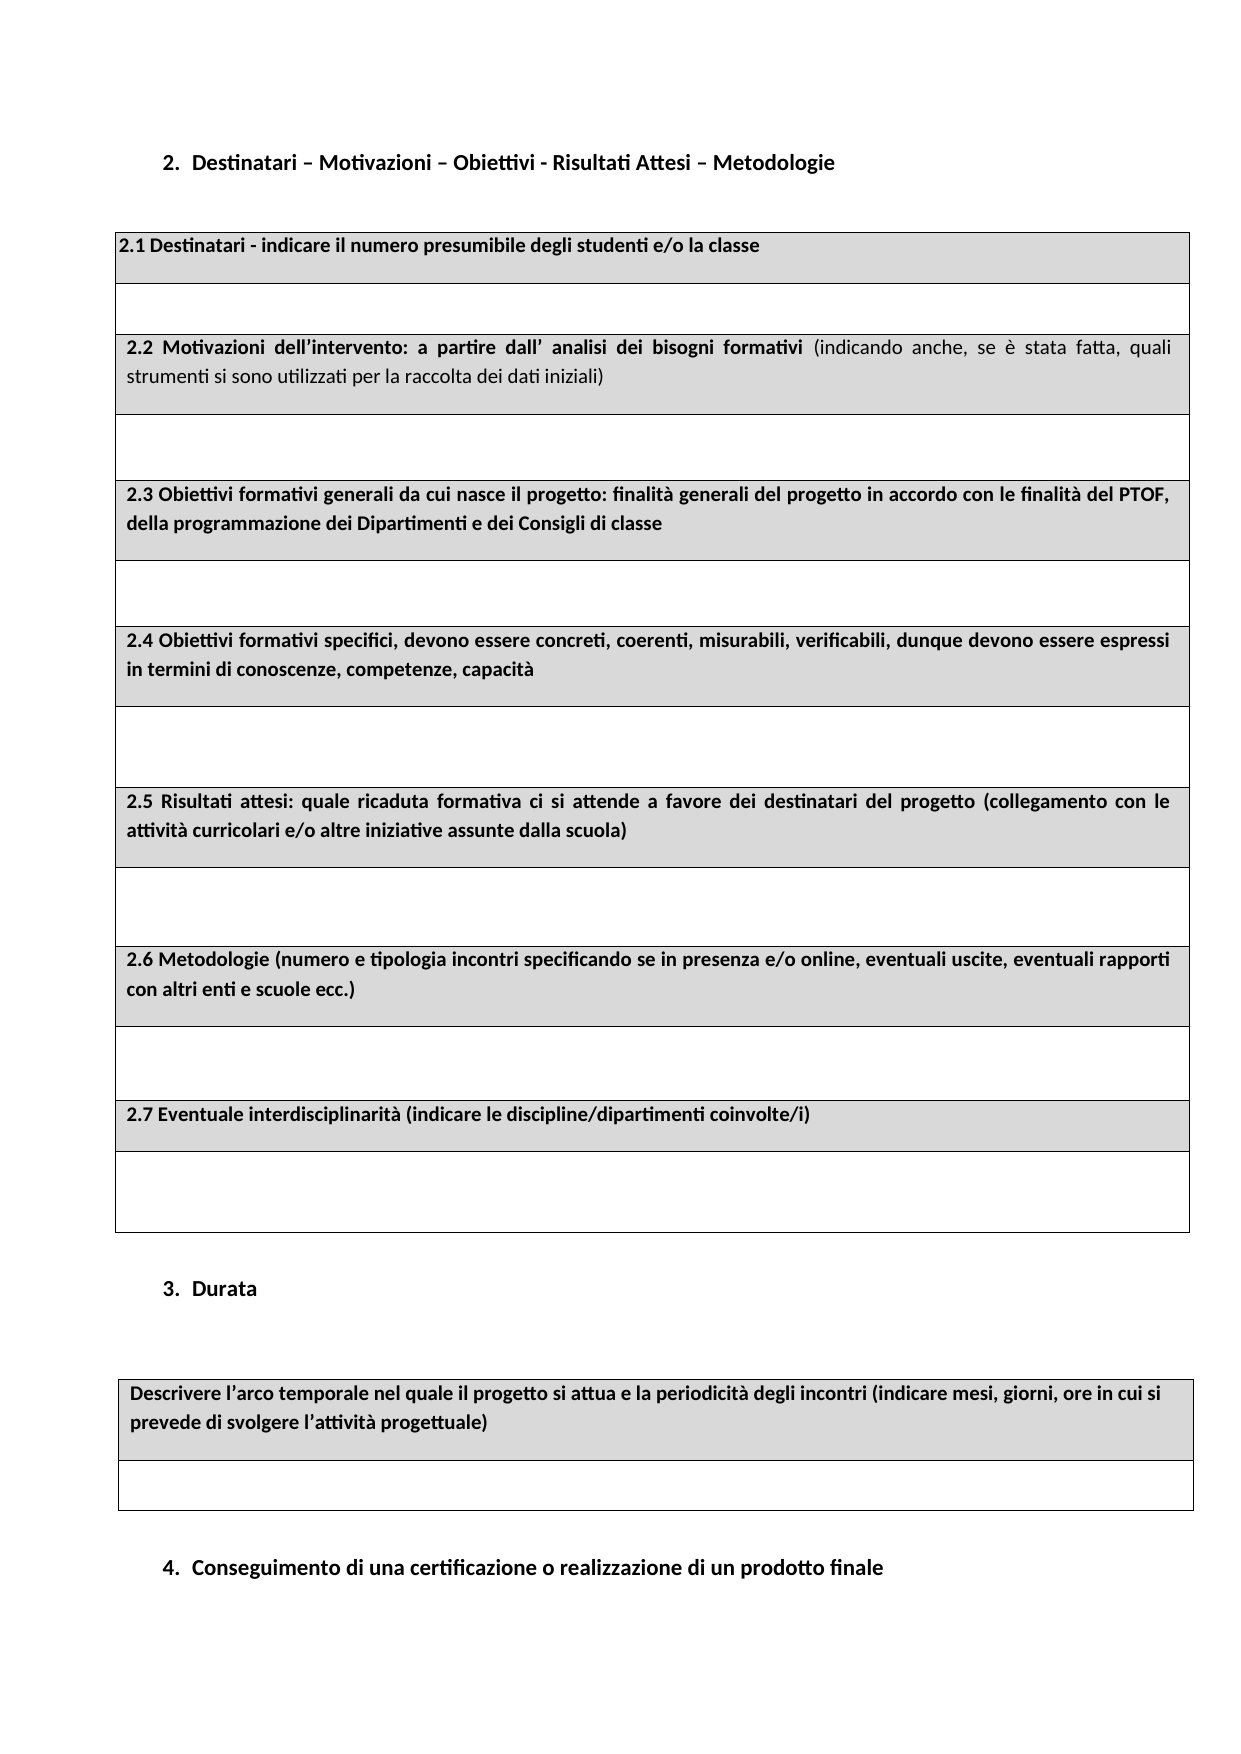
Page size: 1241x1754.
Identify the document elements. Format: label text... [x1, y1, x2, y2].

table_cell [116, 707, 1189, 787]
table_cell 2.5 Risultati attesi: quale ricaduta formativa ci si attende a favore dei destinatari del progetto (collegamento con le attività curricolari e/o altre iniziative assunte dalla scuola) [116, 788, 1189, 867]
table_cell [116, 1027, 1189, 1100]
table_header Descrivere l’arco temporale nel quale il progetto si attua e la periodicità degli incontri (indicare mesi, giorni, ore in cui si prevede di svolgere l’attività progettuale) [119, 1380, 1193, 1460]
table_cell [116, 415, 1189, 480]
table_cell [116, 561, 1189, 626]
table_header 2.1 Destinatari - indicare il numero presumibile degli studenti e/o la classe [116, 233, 1189, 283]
list Durata [133, 1274, 1115, 1303]
list Conseguimento di una certificazione o realizzazione di un prodotto finale [133, 1553, 1115, 1581]
table_cell [119, 1461, 1193, 1510]
table_cell 2.4 Obiettivi formativi specifici, devono essere concreti, coerenti, misurabili, verificabili, dunque devono essere espressi in termini di conoscenze, competenze, capacità [116, 627, 1189, 706]
table_cell [116, 868, 1189, 946]
table_cell 2.3 Obiettivi formativi generali da cui nasce il progetto: finalità generali del progetto in accordo con le finalità del PTOF, della programmazione dei Dipartimenti e dei Consigli di classe [116, 481, 1189, 560]
table_cell [116, 284, 1189, 333]
list Destinatari – Motivazioni – Obiettivi - Risultati Attesi – Metodologie [133, 148, 1115, 176]
table_cell 2.7 Eventuale interdisciplinarità (indicare le discipline/dipartimenti coinvolte/i) [116, 1101, 1189, 1151]
table_cell 2.2 Motivazioni dell’intervento: a partire dall’ analisi dei bisogni formativi (indicando anche, se è stata fatta, quali strumenti si sono utilizzati per la raccolta dei dati iniziali) [116, 335, 1189, 414]
table_cell 2.6 Metodologie (numero e tipologia incontri specificando se in presenza e/o online, eventuali uscite, eventuali rapporti con altri enti e scuole ecc.) [116, 947, 1189, 1026]
table_cell [116, 1152, 1189, 1232]
